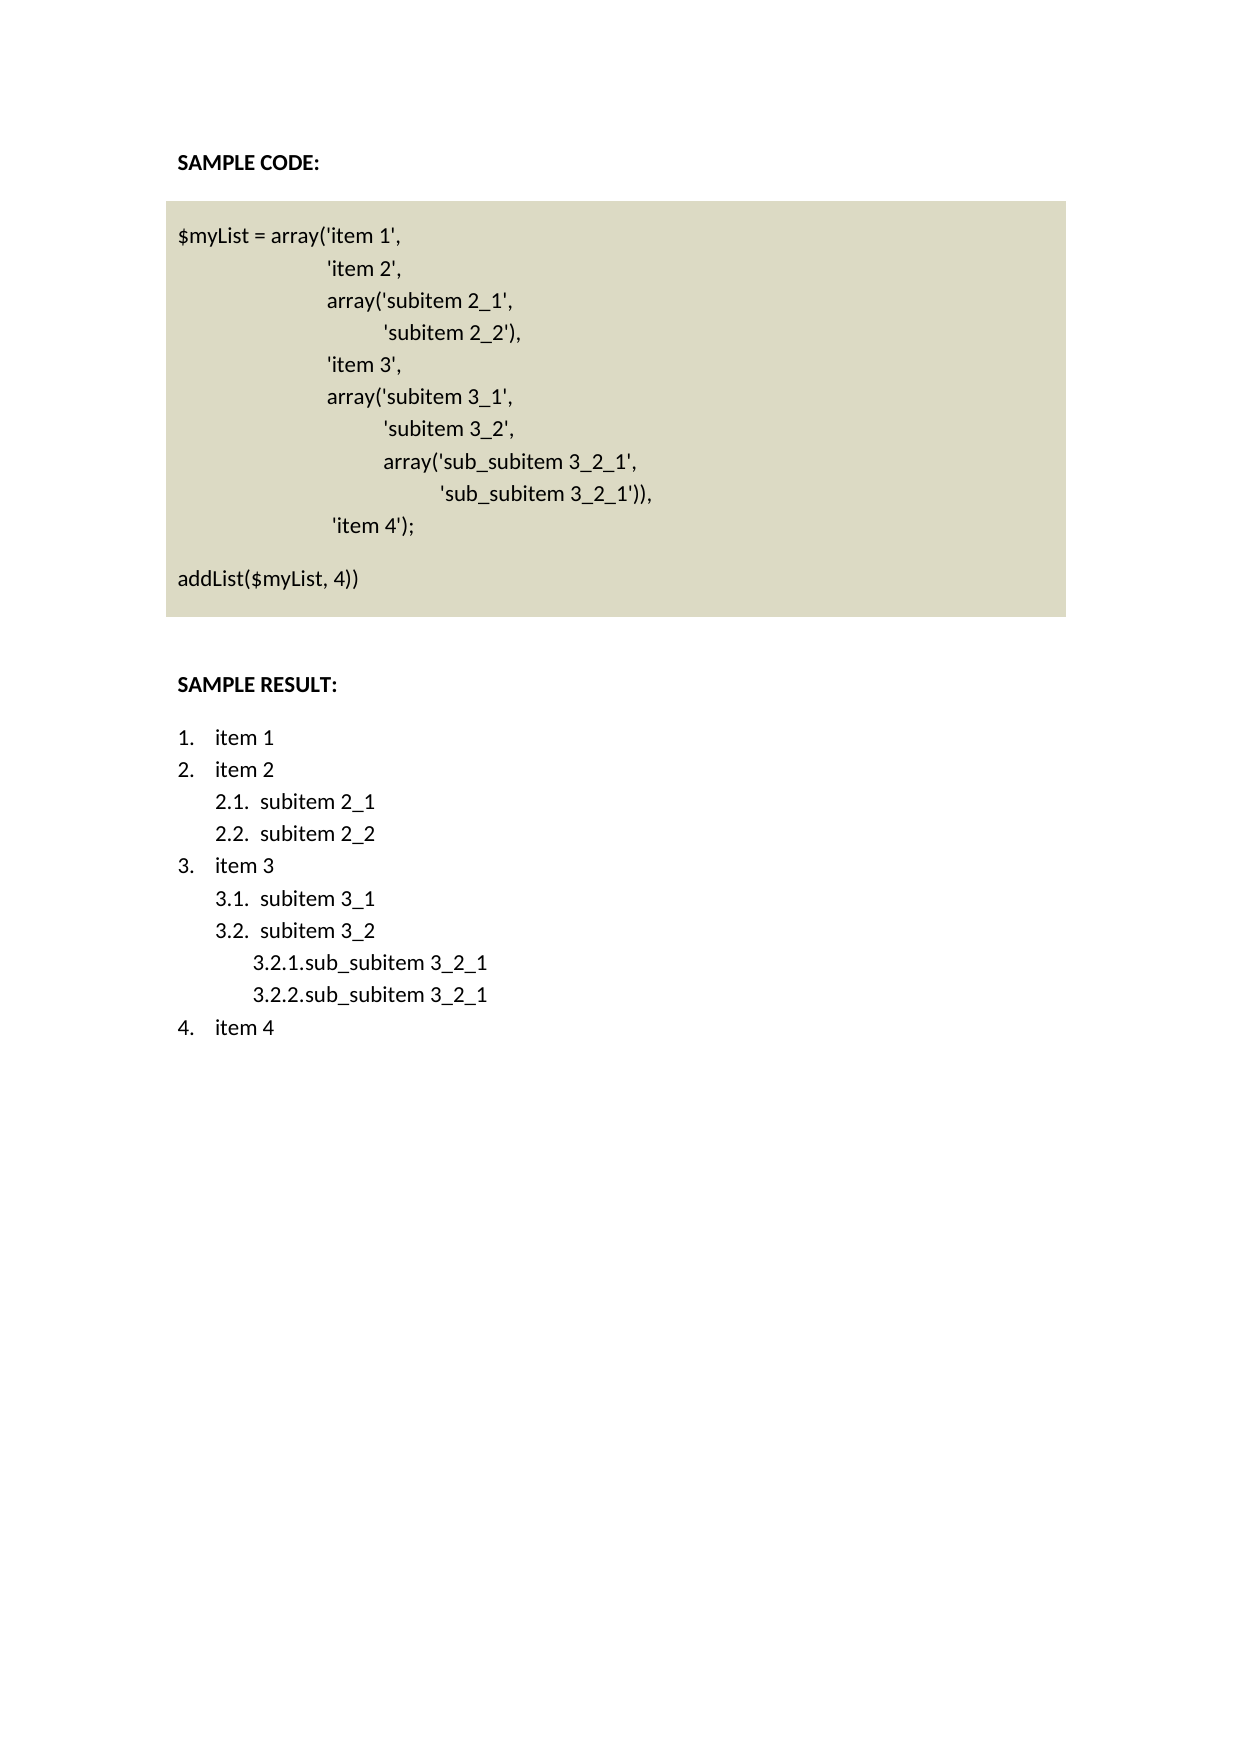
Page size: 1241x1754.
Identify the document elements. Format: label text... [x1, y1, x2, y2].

list item 2 [177, 755, 1063, 783]
text SAMPLE RESULT: [177, 670, 1063, 698]
list subitem 3_2 [215, 916, 1063, 944]
table_header $myList = array('item 1', 'item 2', array('subitem 2_1', 'subitem 2_2'), 'item 3', array('subitem 3_1', 'subitem 3_2', array('sub_subitem 3_2_1', 'sub_subitem 3_2_1')), 'item 4'); addList($myList, 4)) [166, 201, 1066, 617]
list item 3 [177, 852, 1063, 880]
list subitem 3_1 [215, 884, 1063, 912]
list sub_subitem 3_2_1 [252, 948, 1063, 976]
list subitem 2_1 [215, 787, 1063, 815]
list item 1 [177, 723, 1063, 751]
list item 4 [177, 1013, 1063, 1041]
list sub_subitem 3_2_1 [252, 980, 1063, 1008]
list subitem 2_2 [215, 819, 1063, 847]
text SAMPLE CODE: [177, 148, 1063, 176]
